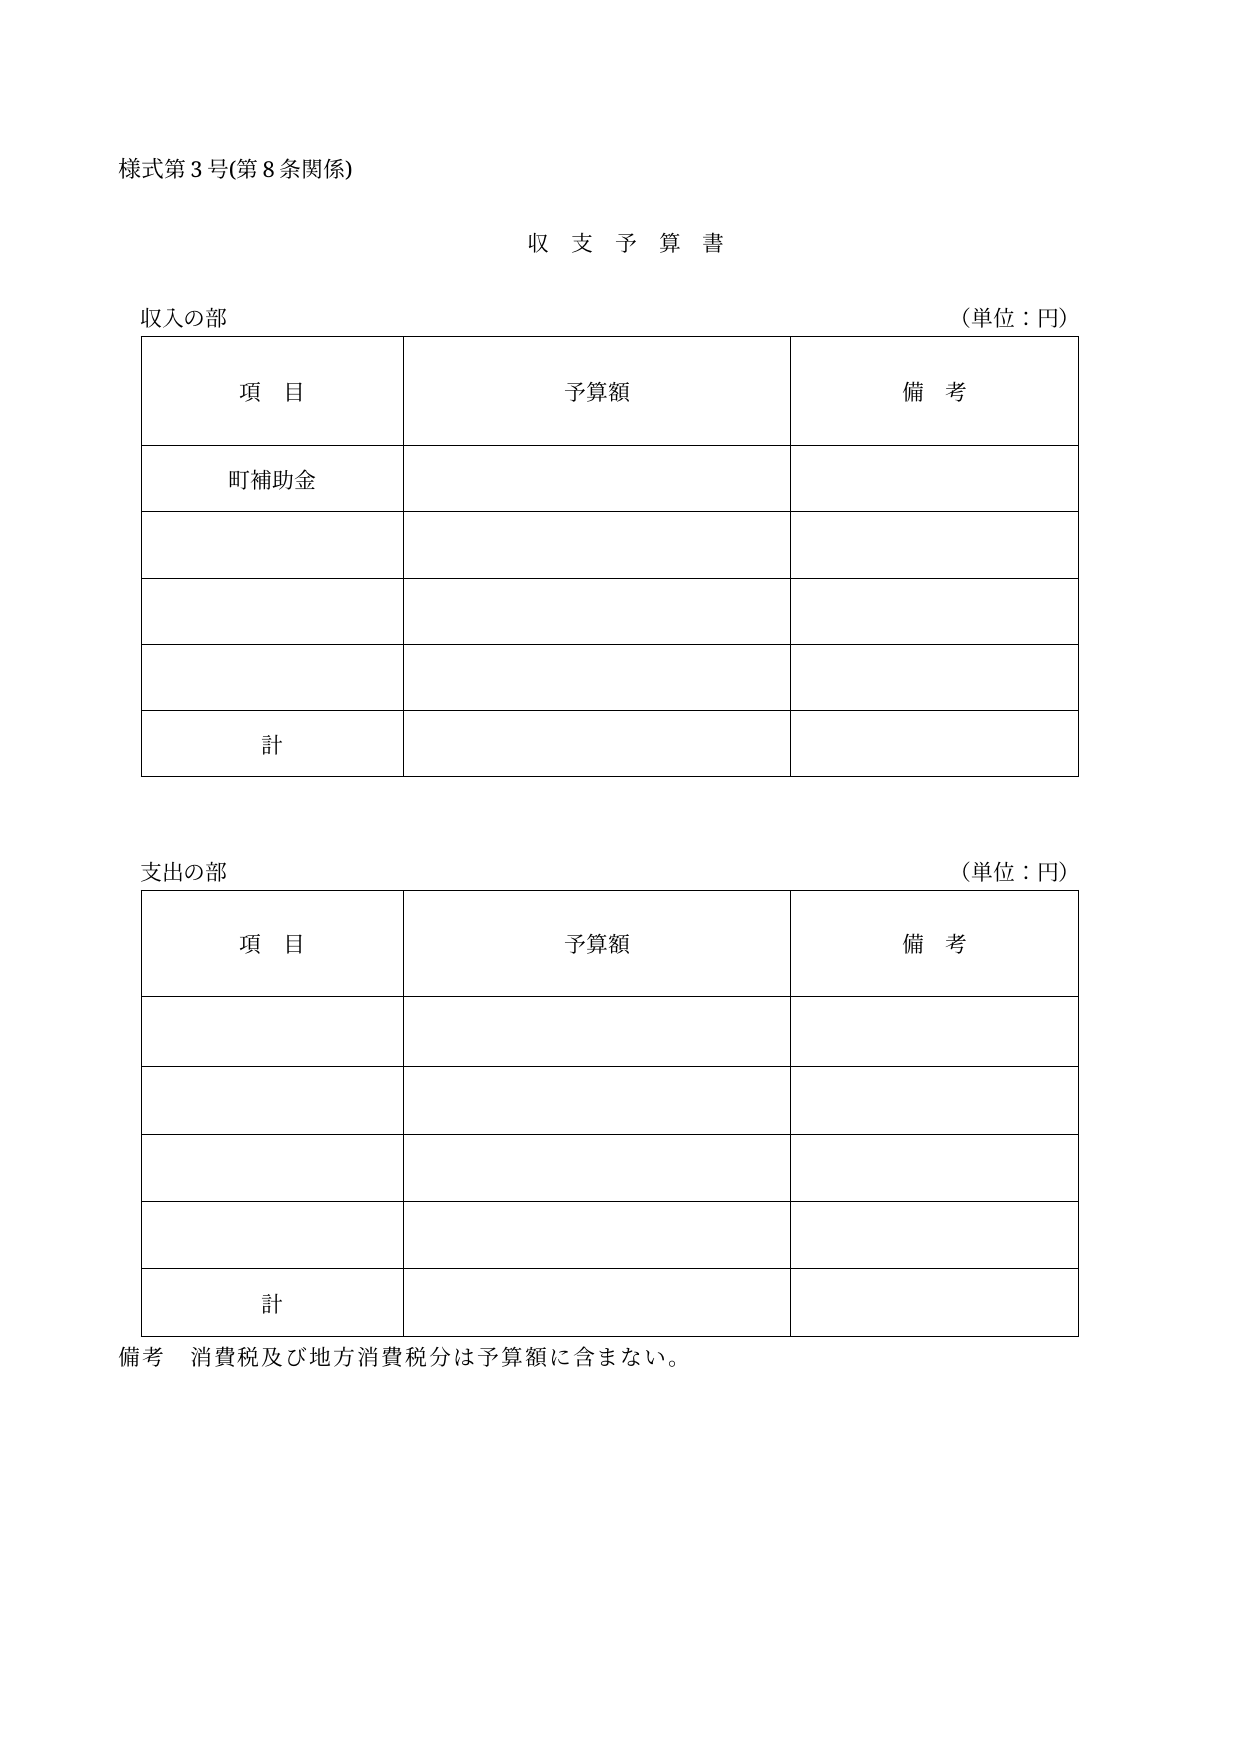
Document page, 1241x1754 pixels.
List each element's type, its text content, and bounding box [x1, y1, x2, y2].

table_cell [791, 1269, 1078, 1336]
table_cell [142, 1067, 403, 1134]
table_cell [404, 1202, 790, 1268]
table_header 予算額 [404, 891, 790, 996]
table_cell [404, 1269, 790, 1336]
table_cell [404, 1135, 790, 1201]
table_cell [791, 997, 1078, 1066]
table_cell [791, 711, 1078, 776]
table_cell [142, 1135, 403, 1201]
table_cell [404, 645, 790, 710]
table_cell 計 [142, 1269, 403, 1336]
table_header 項 目 [142, 337, 403, 445]
text 備考 消費税及び地方消費税分は予算額に含まない。 [118, 1337, 1134, 1374]
text 収支予算書 [118, 224, 1134, 261]
table_header 備 考 [791, 891, 1078, 996]
table_cell [404, 997, 790, 1066]
table_cell [142, 512, 403, 577]
text 様式第3号(第8条関係) [118, 149, 1134, 186]
table_cell [142, 997, 403, 1066]
text 支出の部 （単位：円） [118, 852, 1186, 890]
table_cell [791, 579, 1078, 644]
table_header 備 考 [791, 337, 1078, 445]
table_cell [404, 512, 790, 577]
table_cell [791, 1202, 1078, 1268]
table_cell [791, 512, 1078, 577]
table_header 予算額 [404, 337, 790, 445]
text 収入の部 （単位：円） [118, 299, 1186, 336]
table_cell 計 [142, 711, 403, 776]
table_cell [404, 711, 790, 776]
table_cell [142, 645, 403, 710]
table_cell [404, 446, 790, 511]
table_cell [404, 1067, 790, 1134]
table_cell 町補助金 [142, 446, 403, 511]
table_cell [791, 1135, 1078, 1201]
table_header 項 目 [142, 891, 403, 996]
table_cell [791, 446, 1078, 511]
table_cell [404, 579, 790, 644]
table_cell [142, 579, 403, 644]
table_cell [791, 645, 1078, 710]
table_cell [791, 1067, 1078, 1134]
table_cell [142, 1202, 403, 1268]
